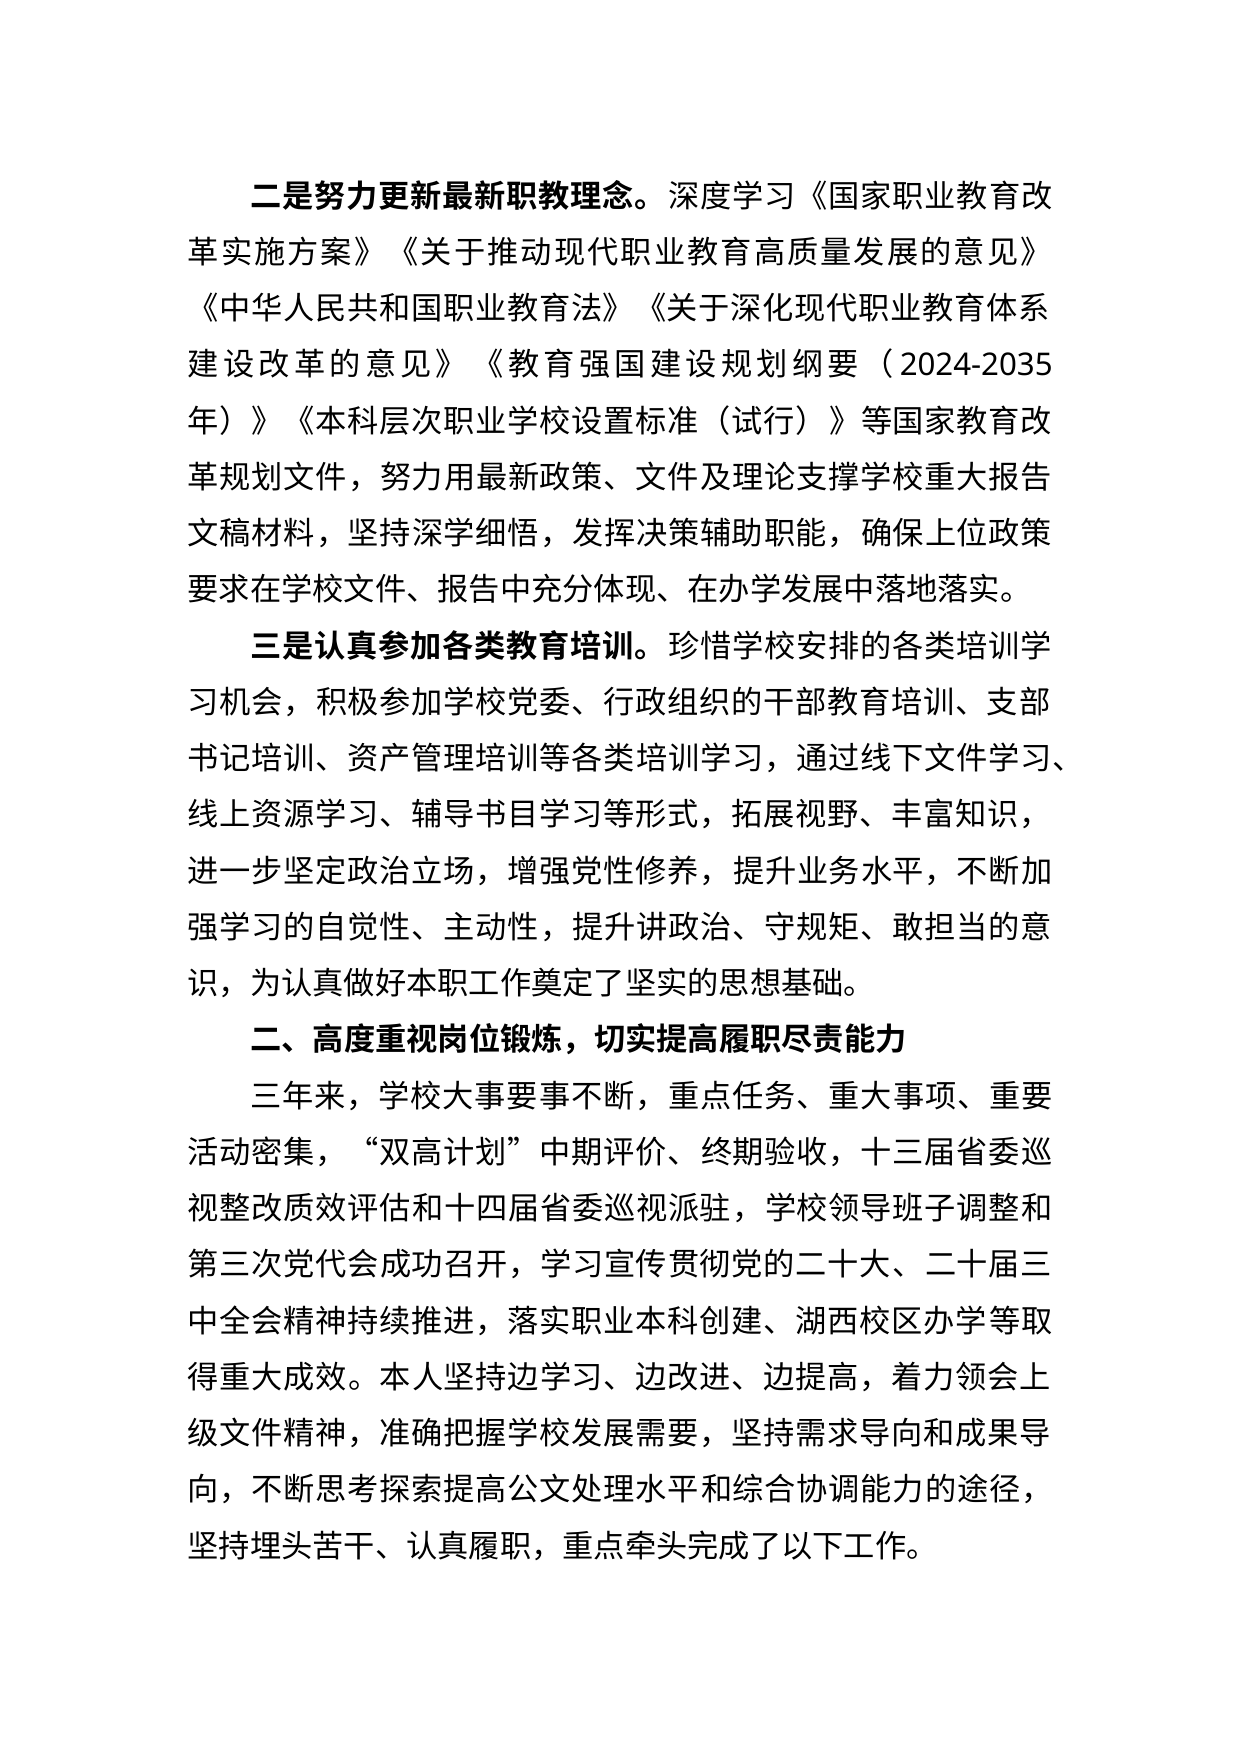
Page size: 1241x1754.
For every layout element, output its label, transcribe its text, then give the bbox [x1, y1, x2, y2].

text 三年来，学校大事要事不断，重点任务、重大事项、重要活动密集，“双高计划”中期评价、终期验收，十三届省委巡视整改质效评估和十四届省委巡视派驻，学校领导班子调整和第三次党代会成功召开，学习宣传贯彻党的二十大、二十届三中全会精神持续推进，落实职业本科创建、湖西校区办学等取得重大成效。本人坚持边学习、边改进、边提高，着力领会上级文件精神，准确把握学校发展需要，坚持需求导向和成果导向，不断思考探索提高公文处理水平和综合协调能力的途径，坚持埋头苦干、认真履职，重点牵头完成了以下工作。 [187, 1062, 1053, 1568]
text 二是努力更新最新职教理念。深度学习《国家职业教育改革实施方案》《关于推动现代职业教育高质量发展的意见》《中华人民共和国职业教育法》《关于深化现代职业教育体系建设改革的意见》《教育强国建设规划纲要（2024-2035年）》《本科层次职业学校设置标准（试行）》等国家教育改革规划文件，努力用最新政策、文件及理论支撑学校重大报告文稿材料，坚持深学细悟，发挥决策辅助职能，确保上位政策要求在学校文件、报告中充分体现、在办学发展中落地落实。 [187, 162, 1053, 612]
text 二、高度重视岗位锻炼，切实提高履职尽责能力 [187, 1006, 1053, 1062]
text 三是认真参加各类教育培训。珍惜学校安排的各类培训学习机会，积极参加学校党委、行政组织的干部教育培训、支部书记培训、资产管理培训等各类培训学习，通过线下文件学习、线上资源学习、辅导书目学习等形式，拓展视野、丰富知识，进一步坚定政治立场，增强党性修养，提升业务水平，不断加强学习的自觉性、主动性，提升讲政治、守规矩、敢担当的意识，为认真做好本职工作奠定了坚实的思想基础。 [187, 612, 1053, 1006]
